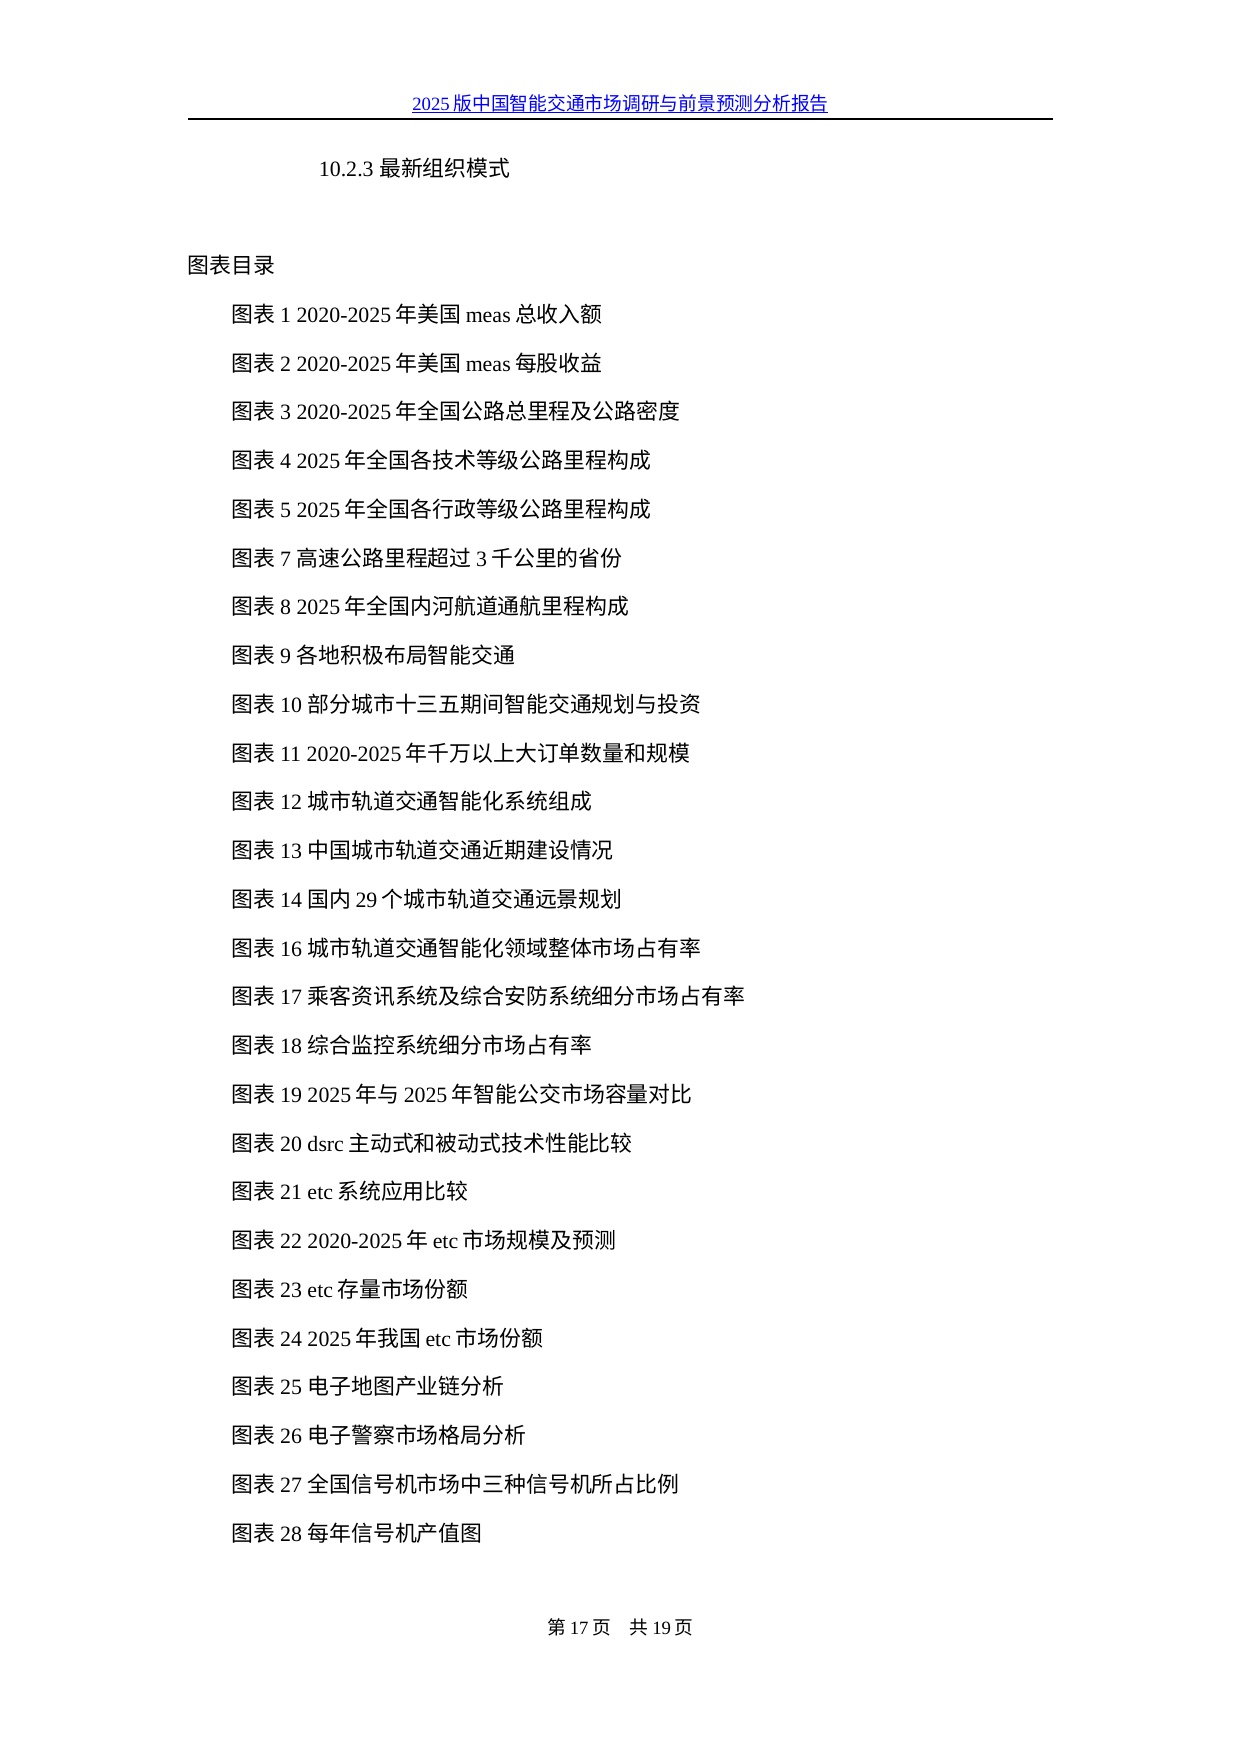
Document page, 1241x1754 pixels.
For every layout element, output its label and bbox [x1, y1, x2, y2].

text [187, 150, 1053, 1548]
